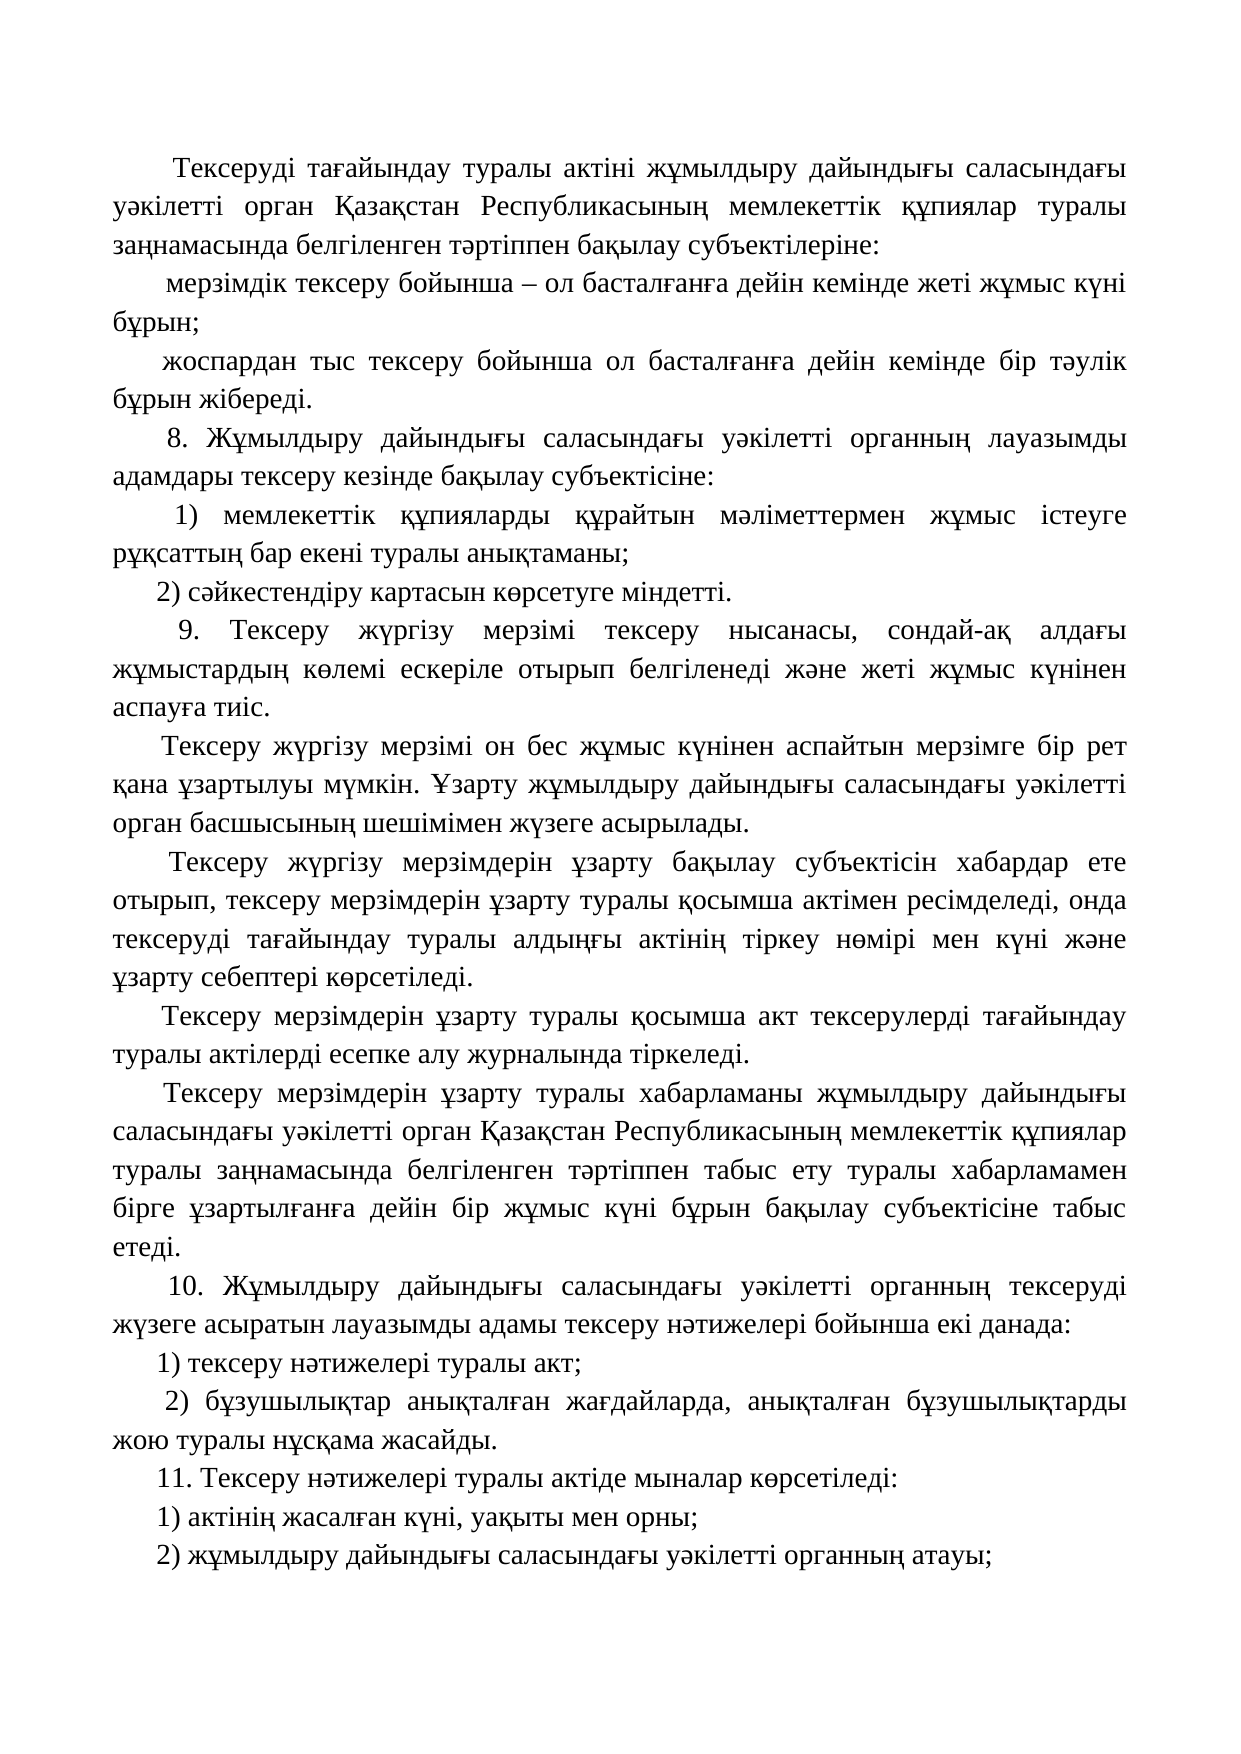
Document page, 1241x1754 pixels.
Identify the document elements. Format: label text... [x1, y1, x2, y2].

text Тексеруді тағайындау туралы актіні жұмылдыру дайындығы саласындағы уәкілетті орган Қазақстан Республикасының мемлекеттік құпиялар туралы заңнамасында белгіленген тәртіппен бақылау субъектілеріне: [112, 150, 1128, 261]
text Тексеру жүргізу мерзімі он бес жұмыс күнінен аспайтын мерзімге бір рет қана ұзартылуы мүмкін. Ұзарту жұмылдыру дайындығы саласындағы уәкілетті орган басшысының шешімімен жүзеге асырылады. [112, 728, 1128, 839]
text Тексеру жүргізу мерзімдерін ұзарту бақылау субъектісін хабардар ете отырып, тексеру мерзімдерін ұзарту туралы қосымша актімен ресімделеді, онда тексеруді тағайындау туралы алдыңғы актінің тіркеу нөмірі мен күні және ұзарту себептері көрсетіледі. [112, 844, 1128, 993]
text 10. Жұмылдыру дайындығы саласындағы уәкілетті органның тексеруді жүзеге асыратын лауазымды адамы тексеру нәтижелері бойынша екі данада: [112, 1268, 1128, 1340]
text 2) жұмылдыру дайындығы саласындағы уәкілетті органның атауы; [112, 1537, 1128, 1571]
text 1) мемлекеттік құпияларды құрайтын мәліметтермен жұмыс істеуге рұқсаттың бар екені туралы анықтаманы; [112, 497, 1128, 569]
text жоспардан тыс тексеру бойынша ол басталғанға дейін кемінде бір тәулік бұрын жібереді. [112, 343, 1128, 415]
text Тексеру мерзімдерін ұзарту туралы қосымша акт тексерулерді тағайындау туралы актілерді есепке алу журналында тіркеледі. [112, 998, 1128, 1070]
text 9. Тексеру жүргізу мерзімі тексеру нысанасы, сондай-ақ алдағы жұмыстардың көлемі ескеріле отырып белгіленеді және жеті жұмыс күнінен аспауға тиіс. [112, 612, 1128, 723]
text 1) актінің жасалған күні, уақыты мен орны; [112, 1499, 1128, 1532]
text 8. Жұмылдыру дайындығы саласындағы уәкілетті органның лауазымды адамдары тексеру кезінде бақылау субъектісіне: [112, 420, 1128, 492]
text 1) тексеру нәтижелері туралы акт; [112, 1345, 1128, 1378]
text 2) бұзушылықтар анықталған жағдайларда, анықталған бұзушылықтарды жою туралы нұсқама жасайды. [112, 1383, 1128, 1455]
text Тексеру мерзімдерін ұзарту туралы хабарламаны жұмылдыру дайындығы саласындағы уәкілетті орган Қазақстан Республикасының мемлекеттік құпиялар туралы заңнамасында белгіленген тәртіппен табыс ету туралы хабарламамен бірге ұзартылғанға дейін бір жұмыс күні бұрын бақылау субъектісіне табыс етеді. [112, 1075, 1128, 1263]
text мерзімдік тексеру бойынша – ол басталғанға дейін кемінде жеті жұмыс күні бұрын; [112, 266, 1128, 338]
text 11. Тексеру нәтижелері туралы актіде мыналар көрсетіледі: [112, 1460, 1128, 1494]
text 2) сәйкестендіру картасын көрсетуге міндетті. [112, 574, 1128, 607]
